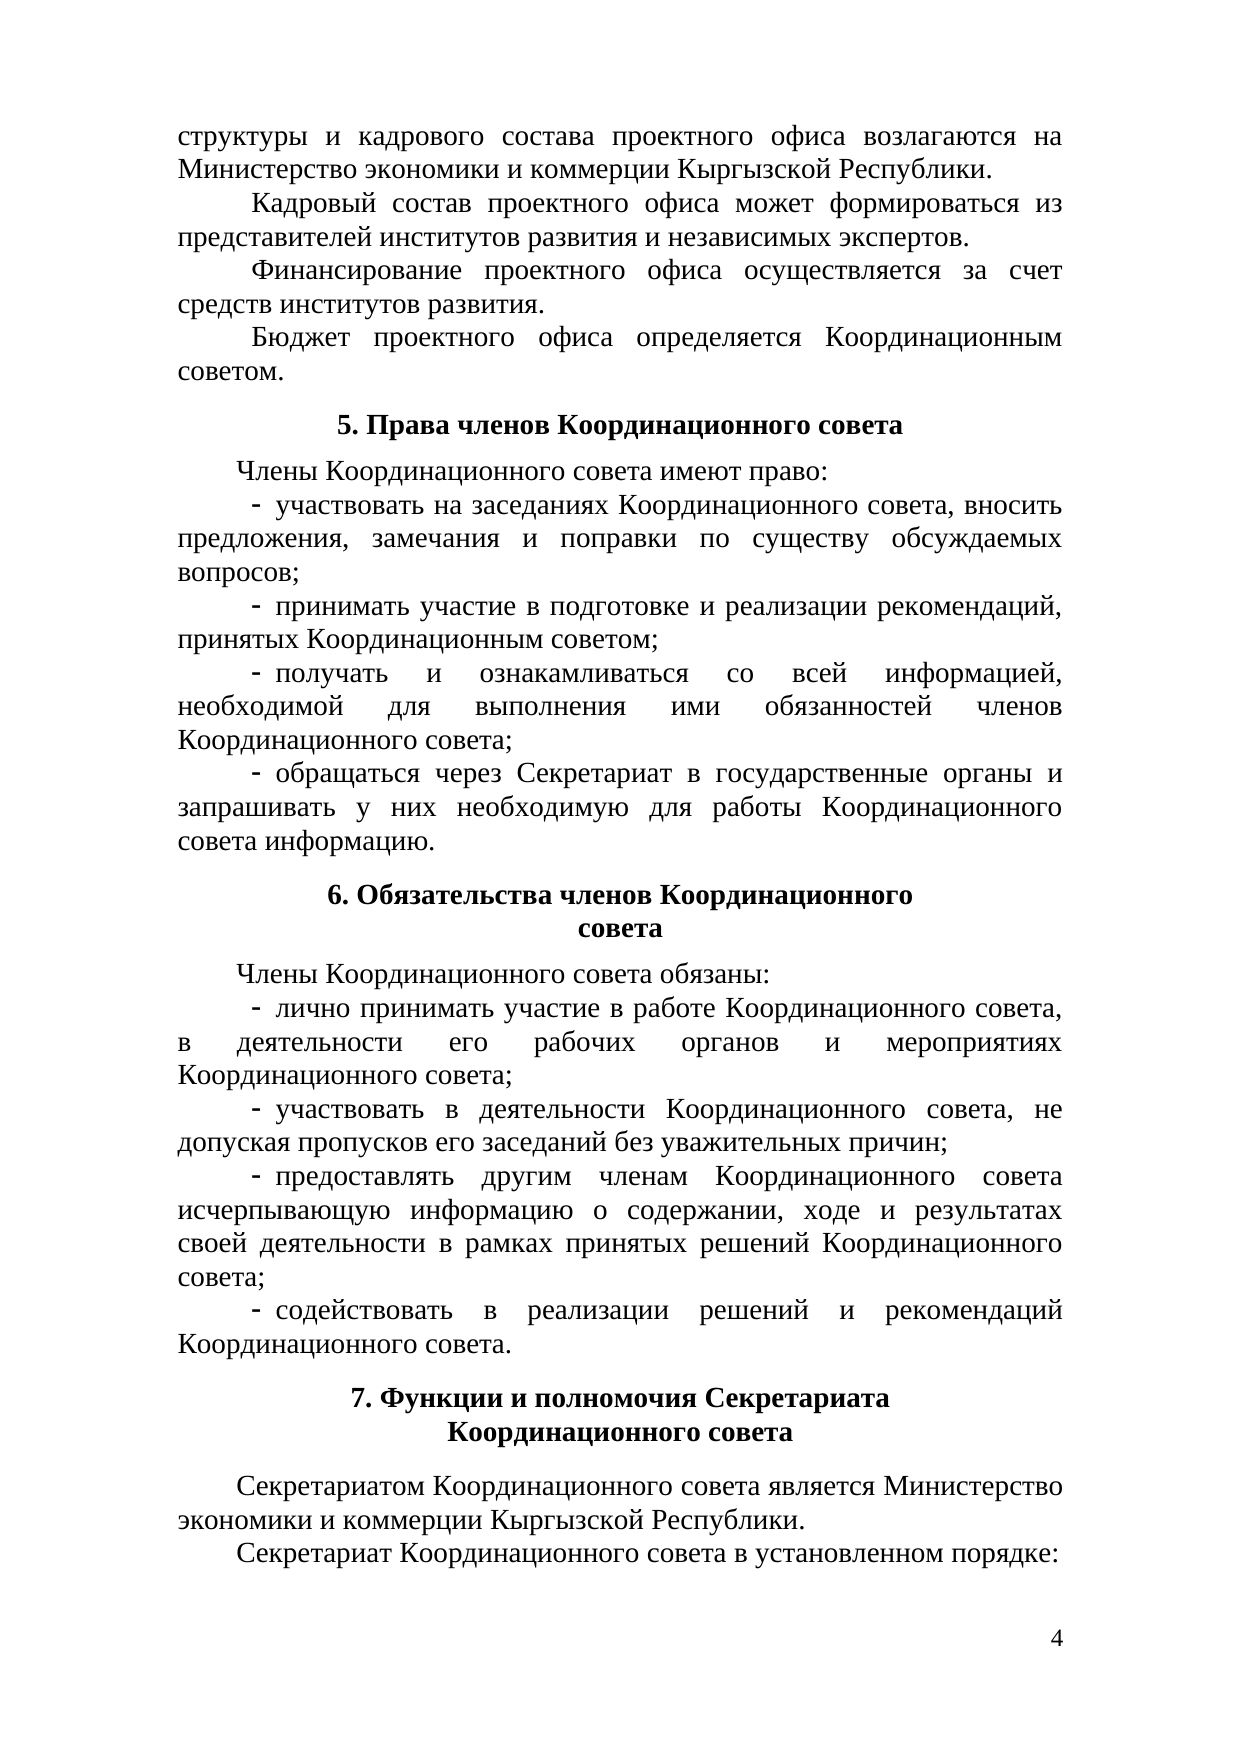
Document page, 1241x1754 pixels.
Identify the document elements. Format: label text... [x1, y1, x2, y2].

list содействовать в реализации решений и рекомендаций Координационного совета. [177, 1292, 1063, 1359]
text Кадровый состав проектного офиса может формироваться из представителей институтов развития и независимых экспертов. [177, 185, 1063, 252]
list участвовать на заседаниях Координационного совета, вносить предложения, замечания и поправки по существу обсуждаемых вопросов; [177, 487, 1063, 588]
text Секретариат Координационного совета в установленном порядке: [177, 1535, 1063, 1569]
list получать и ознакамливаться со всей информацией, необходимой для выполнения ими обязанностей членов Координационного совета; [177, 655, 1063, 756]
text Финансирование проектного офиса осуществляется за счет средств институтов развития. [177, 252, 1063, 319]
list участвовать в деятельности Координационного совета, не допуская пропусков его заседаний без уважительных причин; [177, 1091, 1063, 1158]
list предоставлять другим членам Координационного совета исчерпывающую информацию о содержании, ходе и результатах своей деятельности в рамках принятых решений Координационного совета; [177, 1158, 1063, 1292]
text Секретариатом Координационного совета является Министерство экономики и коммерции Кыргызской Республики. [177, 1468, 1063, 1535]
text 6. Обязательства членов Координационного совета [295, 877, 945, 944]
text 5. Права членов Координационного совета [295, 407, 945, 441]
text Бюджет проектного офиса определяется Координационным советом. [177, 319, 1063, 386]
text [177, 118, 1063, 185]
text Члены Координационного совета имеют право: [177, 453, 1063, 487]
list принимать участие в подготовке и реализации рекомендаций, принятых Координационным советом; [177, 588, 1063, 655]
text Члены Координационного совета обязаны: [177, 957, 1063, 990]
list обращаться через Секретариат в государственные органы и запрашивать у них необходимую для работы Координационного совета информацию. [177, 756, 1063, 856]
text 7. Функции и полномочия Секретариата Координационного совета [295, 1380, 945, 1447]
list лично принимать участие в работе Координационного совета, в деятельности его рабочих органов и мероприятиях Координационного совета; [177, 990, 1063, 1091]
